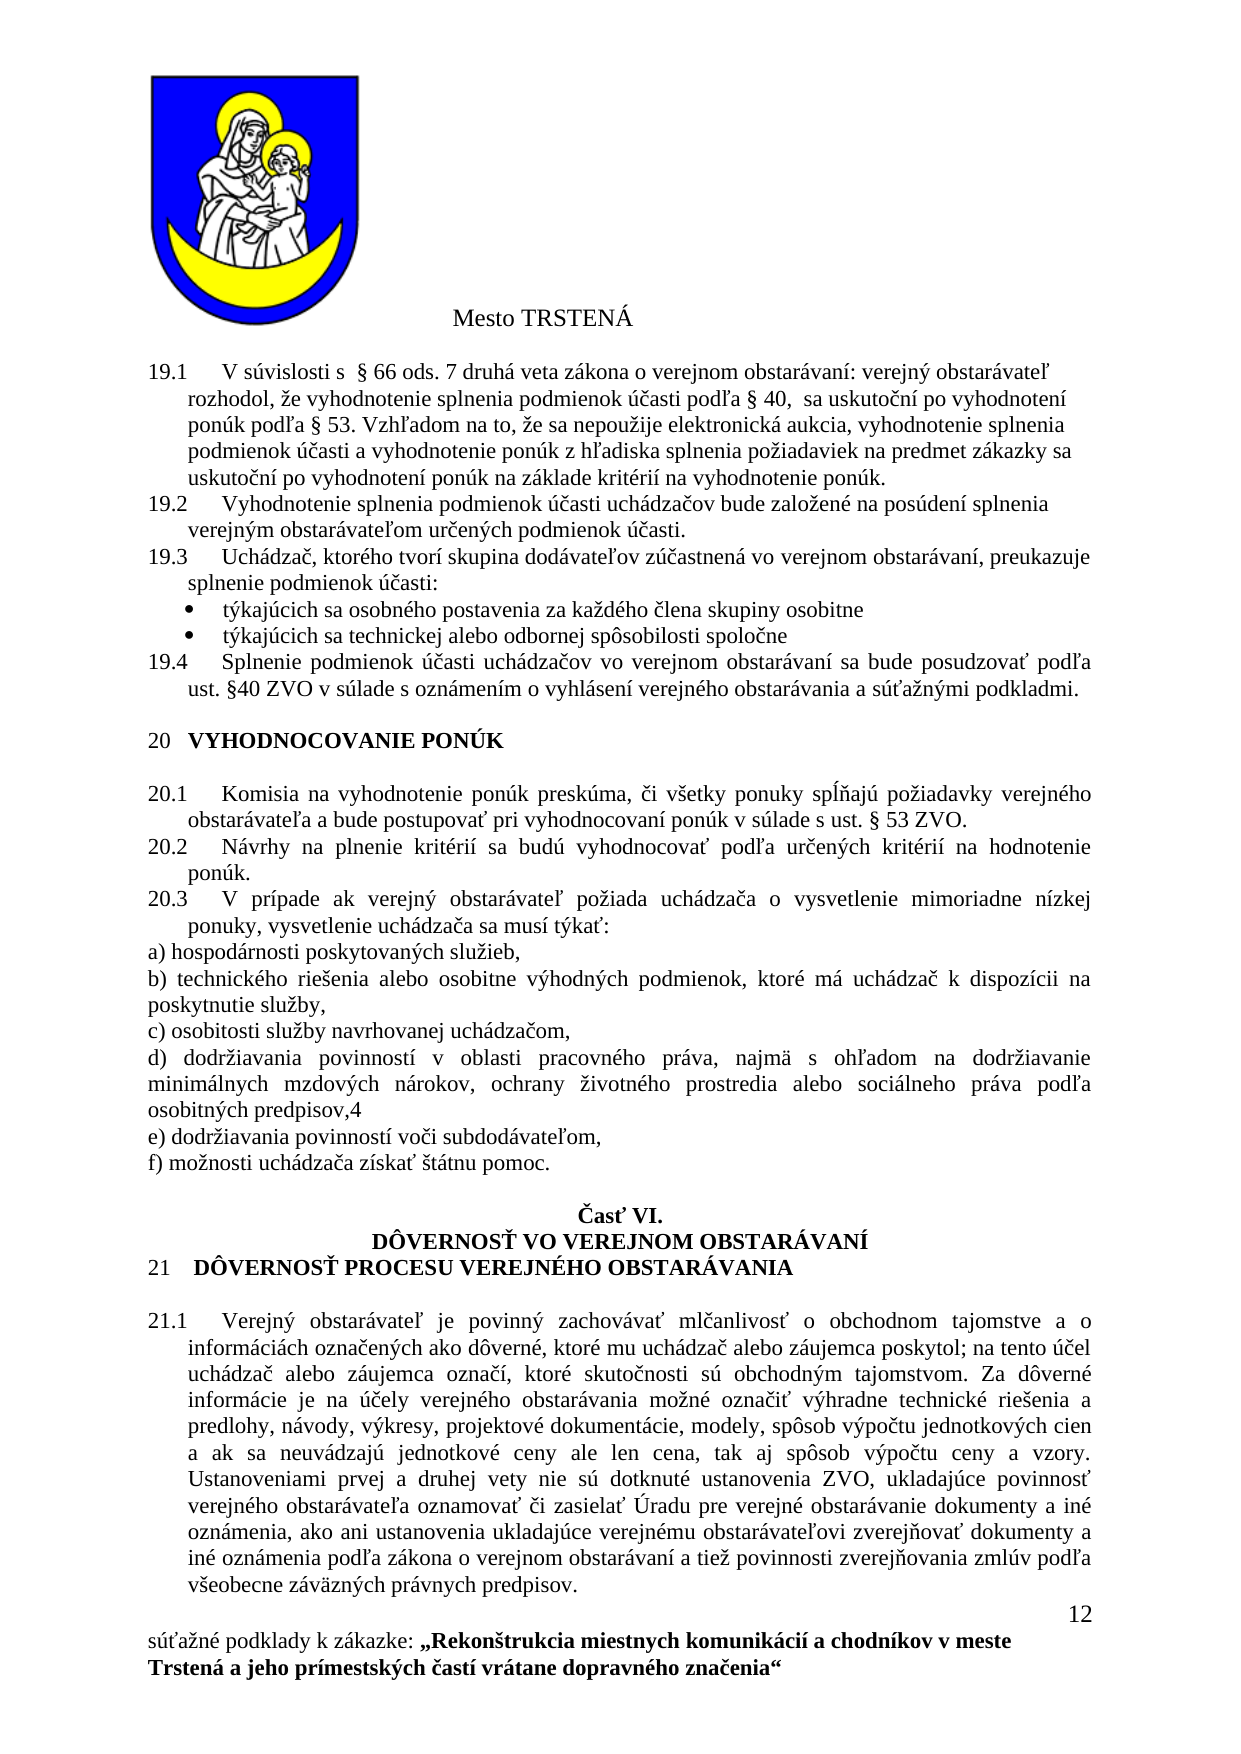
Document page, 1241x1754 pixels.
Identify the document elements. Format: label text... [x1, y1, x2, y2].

list VYHODNOCOVANIE PONÚK [148, 727, 1093, 754]
picture [147, 73, 362, 327]
list Uchádzač, ktorého tvorí skupina dodávateľov zúčastnená vo verejnom obstarávaní, preukazuje splnenie podmienok účasti: [148, 543, 1093, 596]
list Návrhy na plnenie kritérií sa budú vyhodnocovať podľa určených kritérií na hodnotenie ponúk. [148, 833, 1093, 886]
text f) možnosti uchádzača získať štátnu pomoc. [148, 1149, 1093, 1175]
text Časť VI. [148, 1202, 1093, 1228]
text e) dodržiavania povinností voči subdodávateľom, [148, 1123, 1093, 1149]
text a) hospodárnosti poskytovaných služieb, [148, 938, 1093, 964]
list týkajúcich sa technickej alebo odbornej spôsobilosti spoločne [185, 622, 1093, 648]
text c) osobitosti služby navrhovanej uchádzačom, [148, 1017, 1093, 1044]
list Vyhodnotenie splnenia podmienok účasti uchádzačov bude založené na posúdení splnenia verejným obstarávateľom určených podmienok účasti. [148, 490, 1093, 543]
text DÔVERNOSŤ VO VEREJNOM OBSTARÁVANÍ [148, 1228, 1093, 1254]
list Komisia na vyhodnotenie ponúk preskúma, či všetky ponuky spĺňajú požiadavky verejného obstarávateľa a bude postupovať pri vyhodnocovaní ponúk v súlade s ust. § 53 ZVO. [148, 780, 1093, 833]
list V prípade ak verejný obstarávateľ požiada uchádzača o vysvetlenie mimoriadne nízkej ponuky, vysvetlenie uchádzača sa musí týkať: [148, 886, 1093, 938]
list DÔVERNOSŤ PROCESU VEREJNÉHO OBSTARÁVANIA [148, 1254, 1093, 1281]
text b) technického riešenia alebo osobitne výhodných podmienok, ktoré má uchádzač k dispozícii na poskytnutie služby, [148, 964, 1093, 1017]
text d) dodržiavania povinností v oblasti pracovného práva, najmä s ohľadom na dodržiavanie minimálnych mzdových nárokov, ochrany životného prostredia alebo sociálneho práva podľa osobitných predpisov,4 [148, 1044, 1093, 1123]
list Verejný obstarávateľ je povinný zachovávať mlčanlivosť o obchodnom tajomstve a o informáciách označených ako dôverné, ktoré mu uchádzač alebo záujemca poskytol; na tento účel uchádzač alebo záujemca označí, ktoré skutočnosti sú obchodným tajomstvom. Za dôverné informácie je na účely verejného obstarávania možné označiť výhradne technické riešenia a predlohy, návody, výkresy, projektové dokumentácie, modely, spôsob výpočtu jednotkových cien a ak sa neuvádzajú jednotkové ceny ale len cena, tak aj spôsob výpočtu ceny a vzory. Ustanoveniami prvej a druhej vety nie sú dotknuté ustanovenia ZVO, ukladajúce povinnosť verejného obstarávateľa oznamovať či zasielať Úradu pre verejné obstarávanie dokumenty a iné oznámenia, ako ani ustanovenia ukladajúce verejnému obstarávateľovi zverejňovať dokumenty a iné oznámenia podľa zákona o verejnom obstarávaní a tiež povinnosti zverejňovania zmlúv podľa všeobecne záväzných právnych predpisov. [148, 1307, 1093, 1597]
list týkajúcich sa osobného postavenia za každého člena skupiny osobitne [185, 596, 1093, 622]
list Splnenie podmienok účasti uchádzačov vo verejnom obstarávaní sa bude posudzovať podľa ust. §40 ZVO v súlade s oznámením o vyhlásení verejného obstarávania a súťažnými podkladmi. [148, 648, 1093, 701]
list V súvislosti s § 66 ods. 7 druhá veta zákona o verejnom obstarávaní: verejný obstarávateľ rozhodol, že vyhodnotenie splnenia podmienok účasti podľa § 40, sa uskutoční po vyhodnotení ponúk podľa § 53. Vzhľadom na to, že sa nepoužije elektronická aukcia, vyhodnotenie splnenia podmienok účasti a vyhodnotenie ponúk z hľadiska splnenia požiadaviek na predmet zákazky sa uskutoční po vyhodnotení ponúk na základe kritérií na vyhodnotenie ponúk. [148, 358, 1093, 490]
